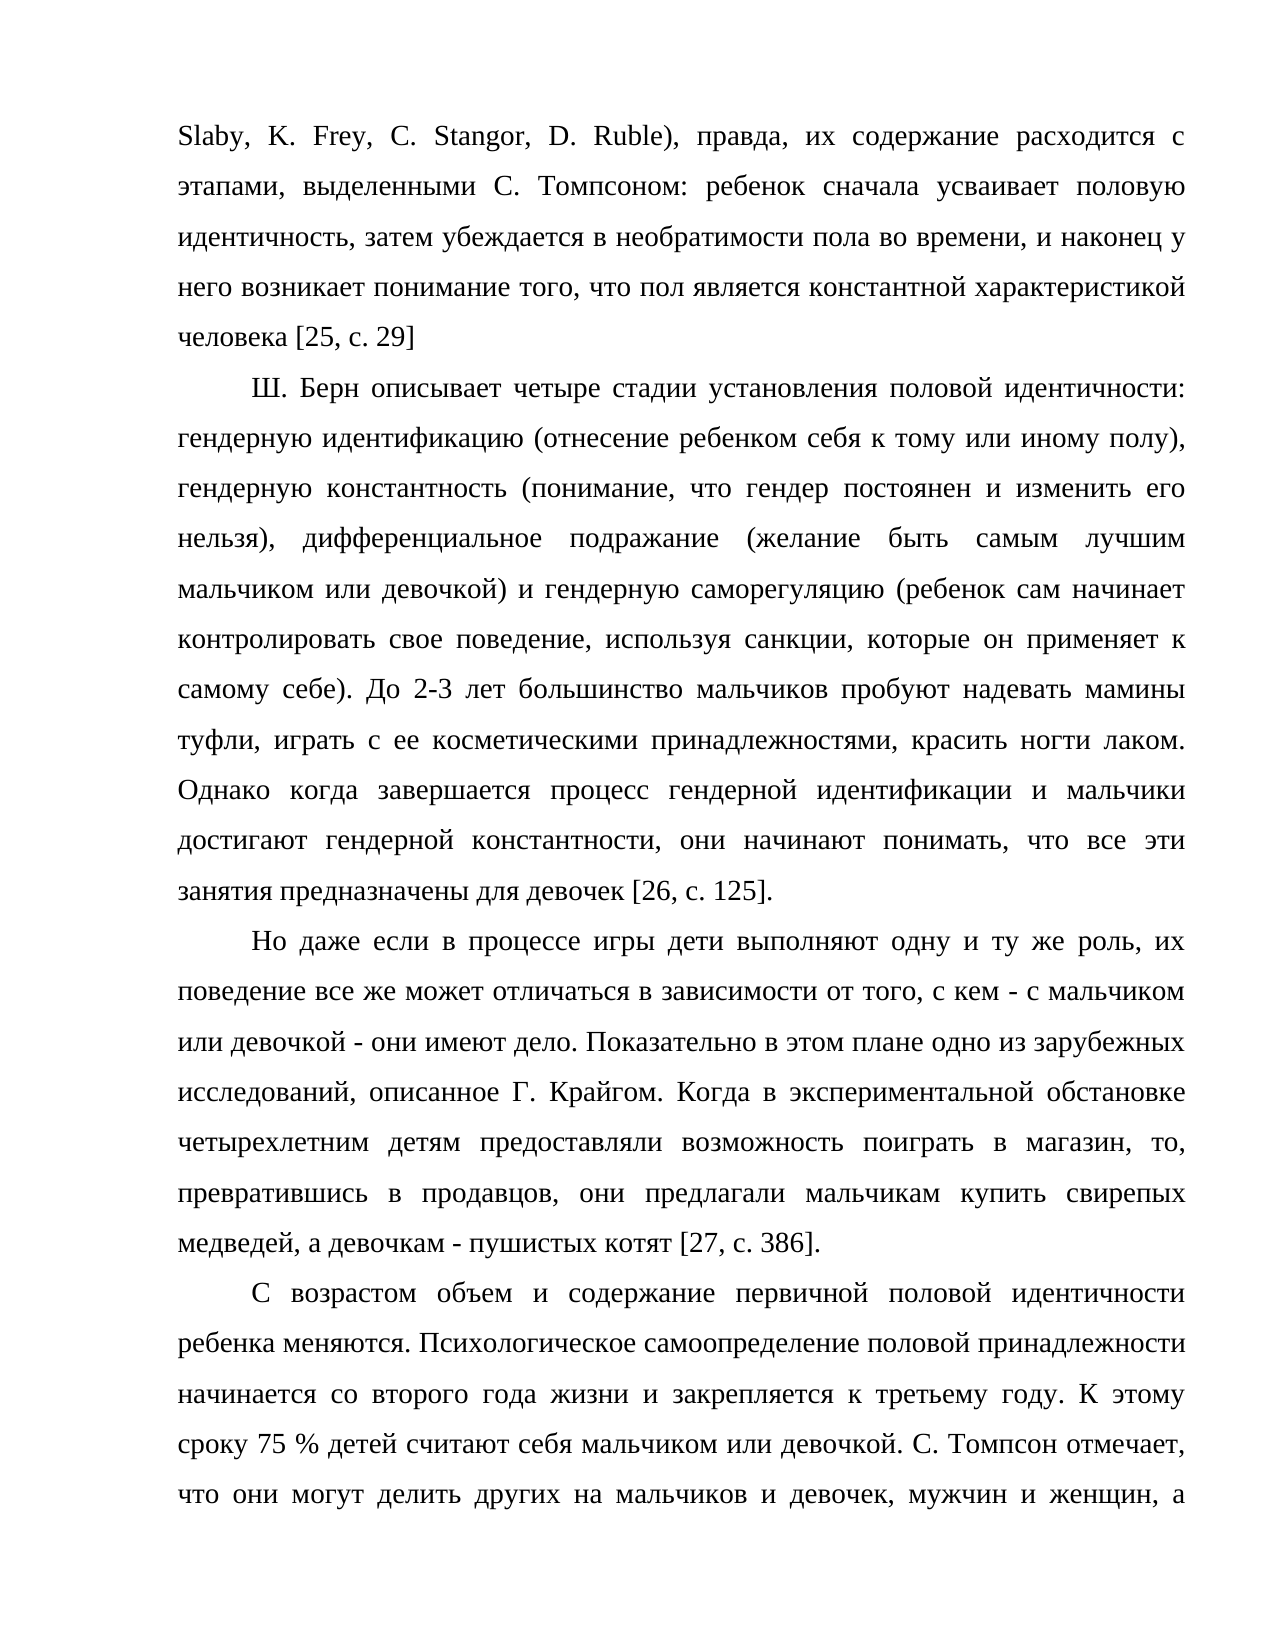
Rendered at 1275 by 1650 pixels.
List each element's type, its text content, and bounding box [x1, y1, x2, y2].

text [177, 1275, 1186, 1510]
text Но даже если в процессе игры дети выполняют одну и ту же роль, их поведение все же может отличаться в зависимости от того, с кем - с мальчиком или девочкой - они имеют дело. Показательно в этом плане одно из зарубежных исследований, описанное Г. Крайгом. Когда в экспериментальной обстановке четырехлетним детям предоставляли возможность поиграть в магазин, то, превратившись в продавцов, они предлагали мальчикам купить свирепых медведей, а девочкам - пушистых котят [27, с. 386]. [177, 923, 1186, 1258]
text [177, 118, 1186, 353]
text Ш. Берн описывает четыре стадии установления половой идентичности: гендерную идентификацию (отнесение ребенком себя к тому или иному полу), гендерную константность (понимание, что гендер постоянен и изменить его нельзя), дифференциальное подражание (желание быть самым лучшим мальчиком или девочкой) и гендерную саморегуляцию (ребенок сам начинает контролировать свое поведение, используя санкции, которые он применяет к самому себе). До 2-3 лет большинство мальчиков пробуют надевать мамины туфли, играть с ее косметическими принадлежностями, красить ногти лаком. Однако когда завершается процесс гендерной идентификации и мальчики достигают гендерной константности, они начинают понимать, что все эти занятия предназначены для девочек [26, с. 125]. [177, 370, 1186, 906]
